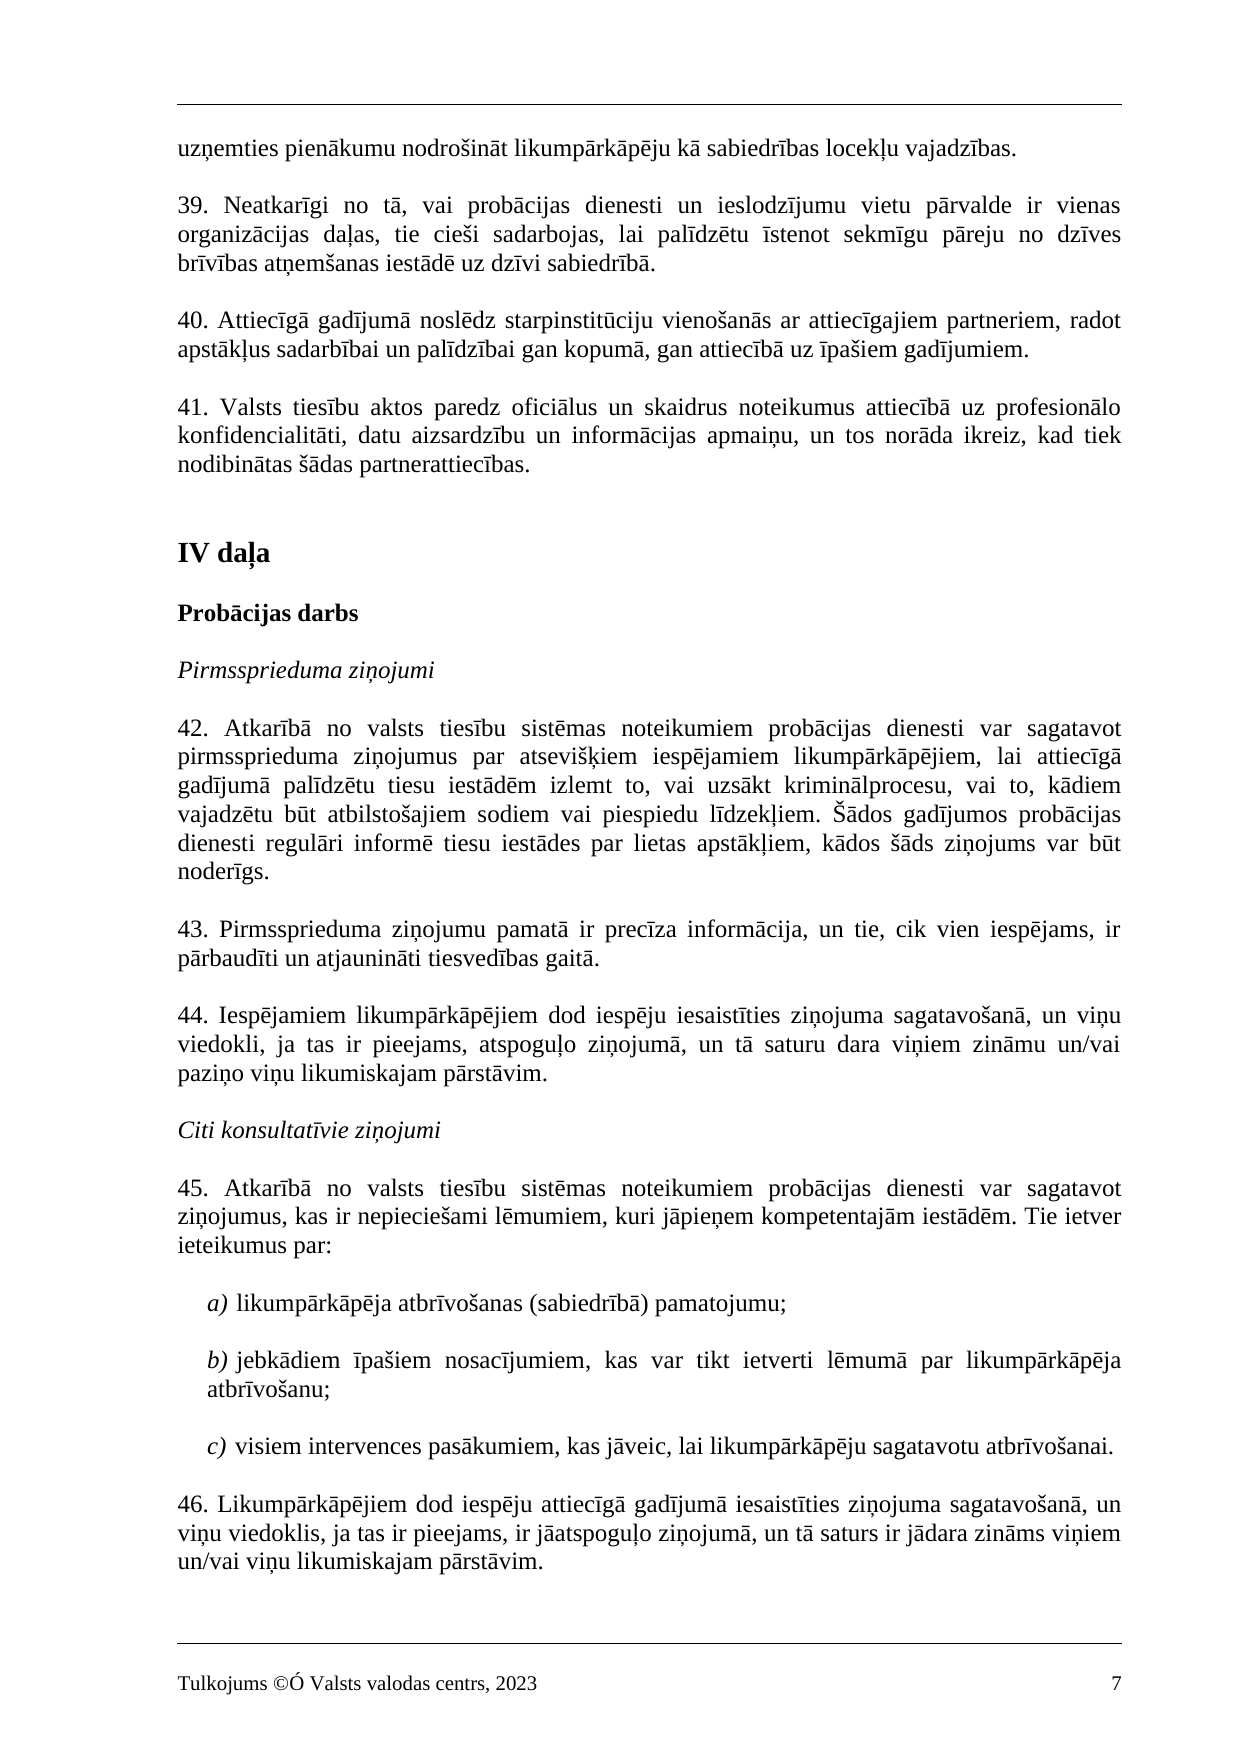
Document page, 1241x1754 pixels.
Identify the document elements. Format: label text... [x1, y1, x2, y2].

text 39. Neatkarīgi no tā, vai probācijas dienesti un ieslodzījumu vietu pārvalde ir vienas organizācijas daļas, tie cieši sadarbojas, lai palīdzētu īstenot sekmīgu pāreju no dzīves brīvības atņemšanas iestādē uz dzīvi sabiedrībā. [177, 190, 1122, 277]
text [177, 133, 1122, 162]
text IV daļa [177, 535, 1122, 569]
text 44. Iespējamiem likumpārkāpējiem dod iespēju iesaistīties ziņojuma sagatavošanā, un viņu viedokli, ja tas ir pieejams, atspoguļo ziņojumā, un tā saturu dara viņiem zināmu un/vai paziņo viņu likumiskajam pārstāvim. [177, 1000, 1122, 1086]
text b) jebkādiem īpašiem nosacījumiem, kas var tikt ietverti lēmumā par likumpārkāpēja atbrīvošanu; [207, 1345, 1122, 1403]
text 46. Likumpārkāpējiem dod iespēju attiecīgā gadījumā iesaistīties ziņojuma sagatavošanā, un viņu viedoklis, ja tas ir pieejams, ir jāatspoguļo ziņojumā, un tā saturs ir jādara zināms viņiem un/vai viņu likumiskajam pārstāvim. [177, 1489, 1122, 1575]
text Probācijas darbs [177, 598, 1122, 626]
text Pirmssprieduma ziņojumi [177, 655, 1122, 684]
text Citi konsultatīvie ziņojumi [177, 1115, 1122, 1144]
text 45. Atkarībā no valsts tiesību sistēmas noteikumiem probācijas dienesti var sagatavot ziņojumus, kas ir nepieciešami lēmumiem, kuri jāpieņem kompetentajām iestādēm. Tie ietver ieteikumus par: [177, 1173, 1122, 1259]
text 42. Atkarībā no valsts tiesību sistēmas noteikumiem probācijas dienesti var sagatavot pirmssprieduma ziņojumus par atsevišķiem iespējamiem likumpārkāpējiem, lai attiecīgā gadījumā palīdzētu tiesu iestādēm izlemt to, vai uzsākt kriminālprocesu, vai to, kādiem vajadzētu būt atbilstošajiem sodiem vai piespiedu līdzekļiem. Šādos gadījumos probācijas dienesti regulāri informē tiesu iestādes par lietas apstākļiem, kādos šāds ziņojums var būt noderīgs. [177, 713, 1122, 885]
text 41. Valsts tiesību aktos paredz oficiālus un skaidrus noteikumus attiecībā uz profesionālo konfidencialitāti, datu aizsardzību un informācijas apmaiņu, un tos norāda ikreiz, kad tiek nodibinātas šādas partnerattiecības. [177, 392, 1122, 478]
text c) visiem intervences pasākumiem, kas jāveic, lai likumpārkāpēju sagatavotu atbrīvošanai. [207, 1431, 1122, 1460]
text a) likumpārkāpēja atbrīvošanas (sabiedrībā) pamatojumu; [207, 1288, 1122, 1316]
text 43. Pirmssprieduma ziņojumu pamatā ir precīza informācija, un tie, cik vien iespējams, ir pārbaudīti un atjaunināti tiesvedības gaitā. [177, 914, 1122, 971]
text 40. Attiecīgā gadījumā noslēdz starpinstitūciju vienošanās ar attiecīgajiem partneriem, radot apstākļus sadarbībai un palīdzībai gan kopumā, gan attiecībā uz īpašiem gadījumiem. [177, 305, 1122, 363]
